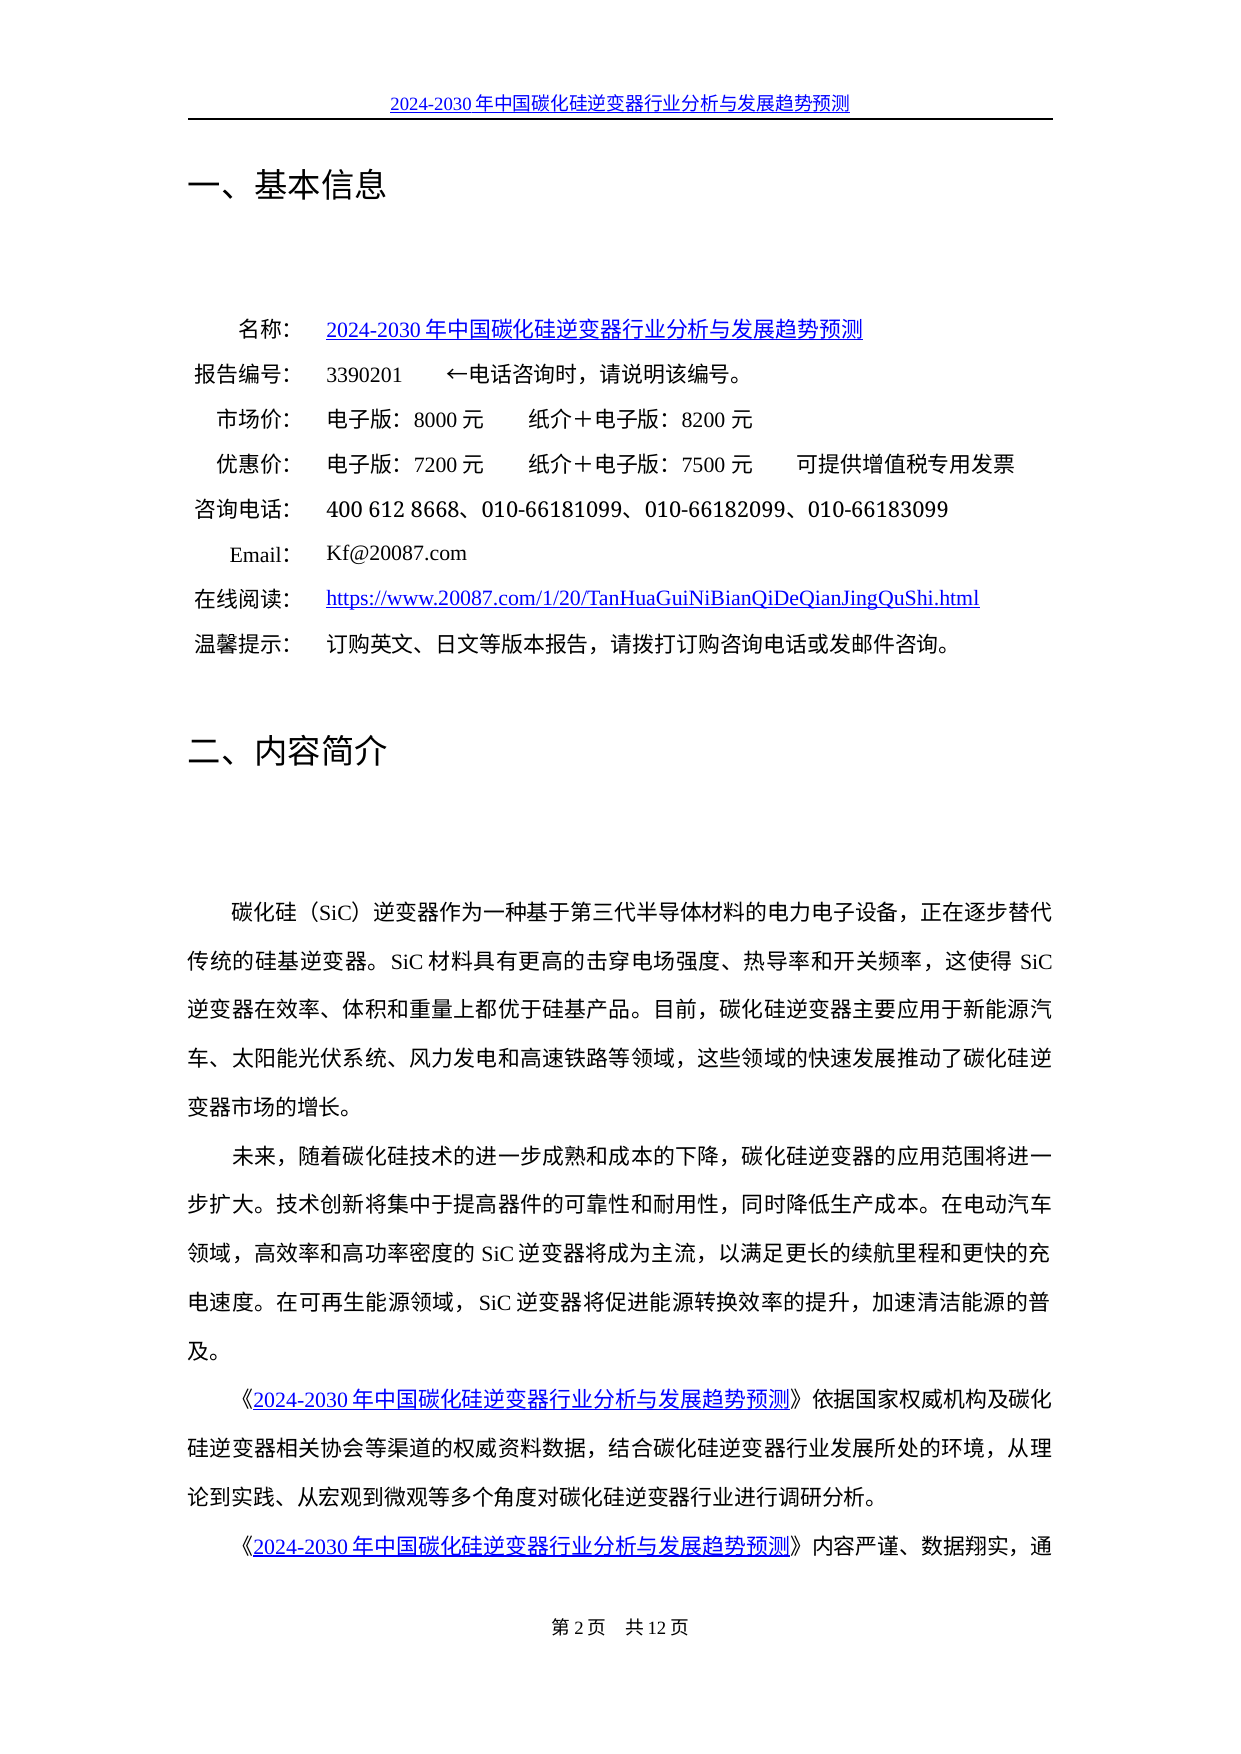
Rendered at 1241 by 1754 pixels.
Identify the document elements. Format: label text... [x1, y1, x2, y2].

table_cell 3390201 ←电话咨询时，请说明该编号。 [315, 357, 1073, 402]
table_cell [315, 582, 1073, 627]
table_cell Kf@20087.com [315, 537, 1073, 582]
title 一、基本信息 [187, 150, 1053, 215]
table_cell 订购英文、日文等版本报告，请拨打订购咨询电话或发邮件咨询。 [315, 627, 1073, 672]
table_cell 电子版：8000 元 纸介＋电子版：8200 元 [315, 402, 1073, 447]
table_cell 温馨提示： [167, 627, 315, 672]
table_cell 报告编号： [167, 357, 315, 402]
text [187, 894, 1053, 1561]
table_header 名称： [167, 312, 315, 357]
table_cell 咨询电话： [167, 492, 315, 537]
table_cell 电子版：7200 元 纸介＋电子版：7500 元 可提供增值税专用发票 [315, 447, 1073, 492]
table_cell 市场价： [167, 402, 315, 447]
title 二、内容简介 [187, 717, 1053, 782]
table_cell Email： [167, 537, 315, 582]
table_cell 在线阅读： [167, 582, 315, 627]
table_header 2024-2030年中国碳化硅逆变器行业分析与发展趋势预测 [315, 312, 1073, 357]
table_cell 400 612 8668、010-66181099、010-66182099、010-66183099 [315, 492, 1073, 537]
table_cell 优惠价： [167, 447, 315, 492]
